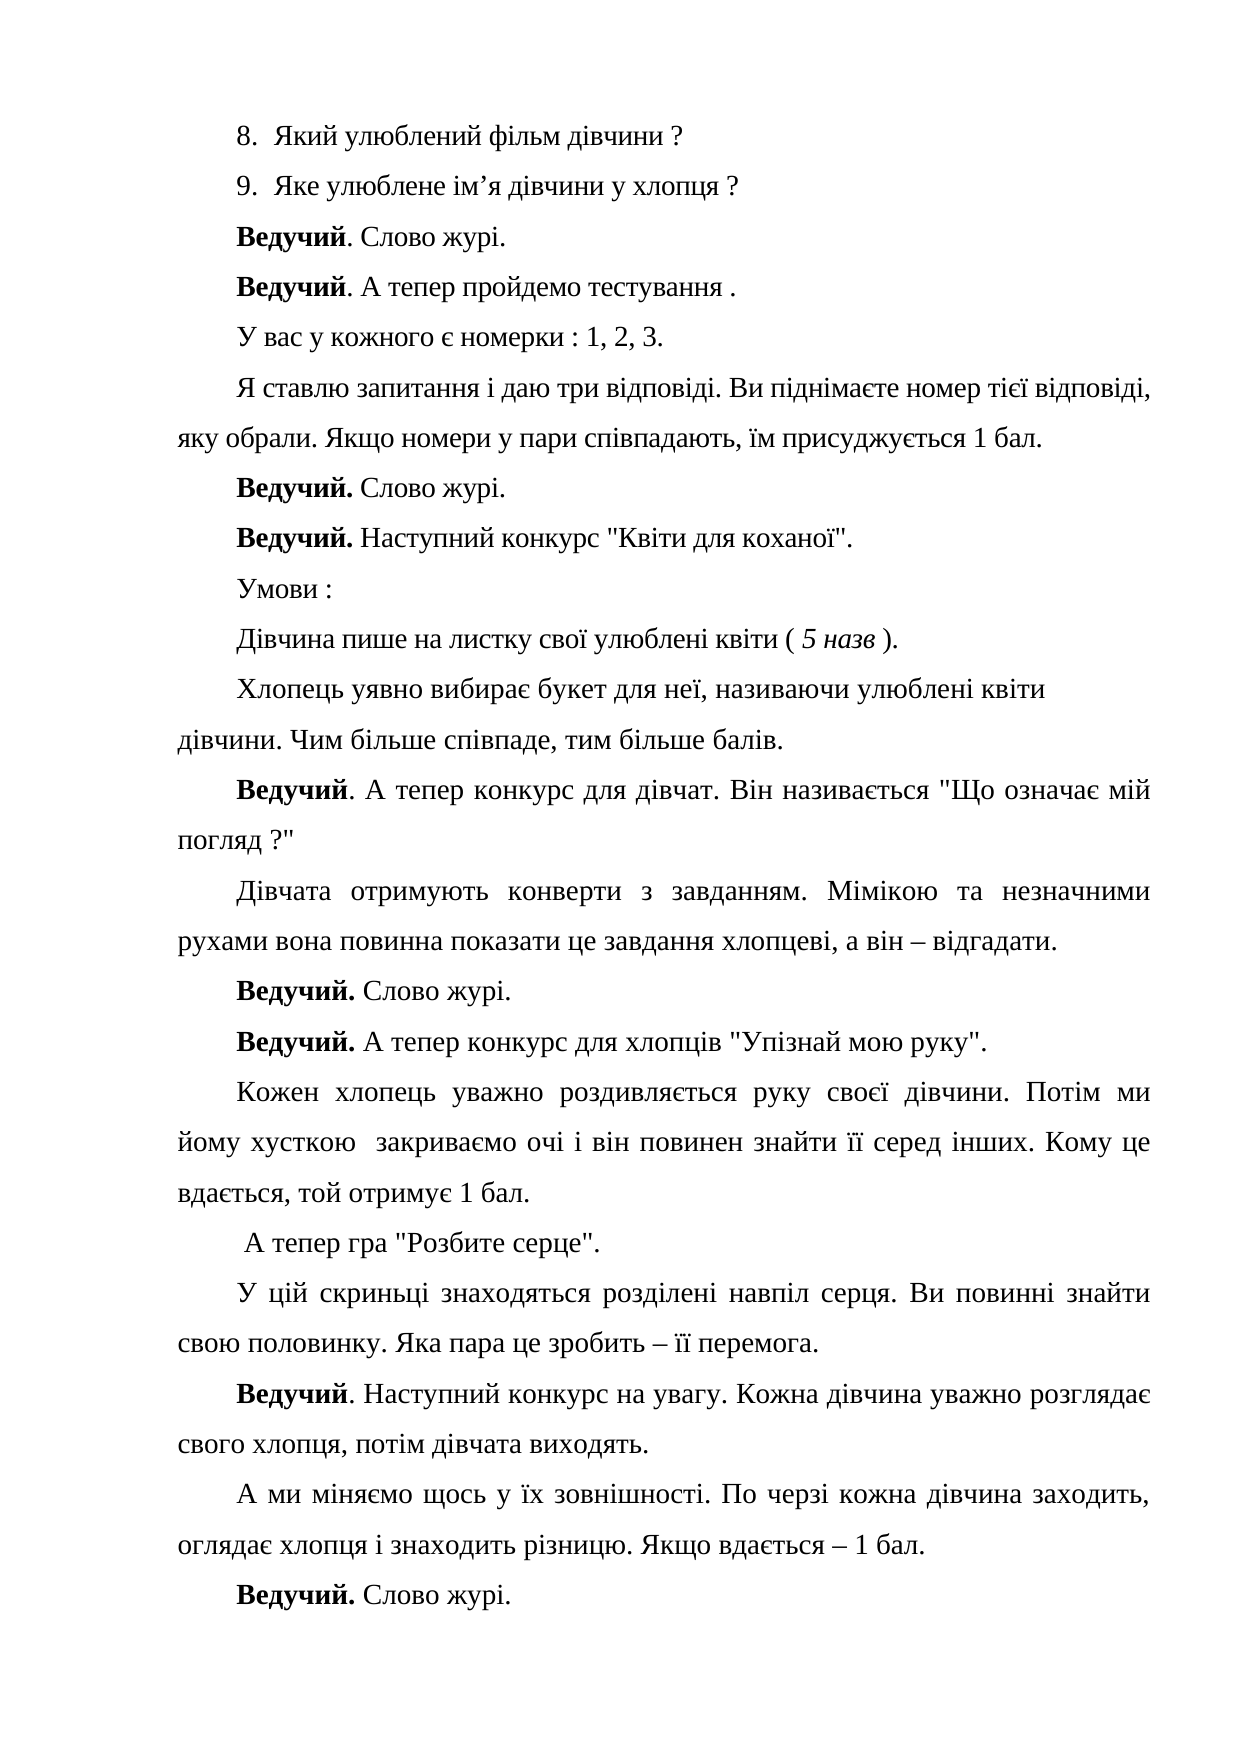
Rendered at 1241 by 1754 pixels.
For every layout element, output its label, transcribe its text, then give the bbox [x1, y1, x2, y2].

text Ведучий. Наступний конкурс на увагу. Кожна дівчина уважно розглядає свого хлопця, потім дівчата виходять. [177, 1376, 1151, 1460]
text Умови : [177, 571, 1151, 604]
text Ведучий. А тепер конкурс для дівчат. Він називається "Що означає мій погляд ?" [177, 772, 1151, 856]
text Ведучий. А тепер конкурс для хлопців "Упізнай мою руку". [177, 1024, 1151, 1057]
list Який улюблений фільм дівчини ? [236, 118, 1151, 152]
text Я ставлю запитання і даю три відповіді. Ви піднімаєте номер тієї відповіді, яку обрали. Якщо номери у пари співпадають, їм присуджується 1 бал. [177, 370, 1151, 453]
text Ведучий. А тепер пройдемо тестування . [236, 269, 1151, 303]
text У вас у кожного є номерки : 1, 2, 3. [236, 319, 1151, 353]
text А тепер гра "Розбите серце". [177, 1225, 1151, 1258]
text Хлопець уявно вибирає букет для неї, називаючи улюблені квіти дівчини. Чим більше співпаде, тим більше балів. [177, 672, 1151, 755]
text А ми міняємо щось у їх зовнішності. По черзі кожна дівчина заходить, оглядає хлопця і знаходить різницю. Якщо вдається – 1 бал. [177, 1477, 1151, 1560]
list Яке улюблене ім’я дівчини у хлопця ? [236, 168, 1151, 202]
text Кожен хлопець уважно роздивляється руку своєї дівчини. Потім ми йому хусткою закриваємо очі і він повинен знайти її серед інших. Кому це вдається, той отримує 1 бал. [177, 1074, 1151, 1208]
text Ведучий. Слово журі. [177, 470, 1151, 504]
text Ведучий. Слово журі. [236, 219, 1151, 252]
text Дівчина пише на листку свої улюблені квіти ( 5 назв ). [177, 621, 1151, 655]
text Ведучий. Слово журі. [177, 1577, 1151, 1611]
text Дівчата отримують конверти з завданням. Мімікою та незначними рухами вона повинна показати це завдання хлопцеві, а він – відгадати. [177, 873, 1151, 957]
text Ведучий. Слово журі. [177, 973, 1151, 1007]
text У цій скриньці знаходяться розділені навпіл серця. Ви повинні знайти свою половинку. Яка пара це зробить – її перемога. [177, 1275, 1151, 1359]
text Ведучий. Наступний конкурс "Квіти для коханої". [177, 521, 1151, 554]
